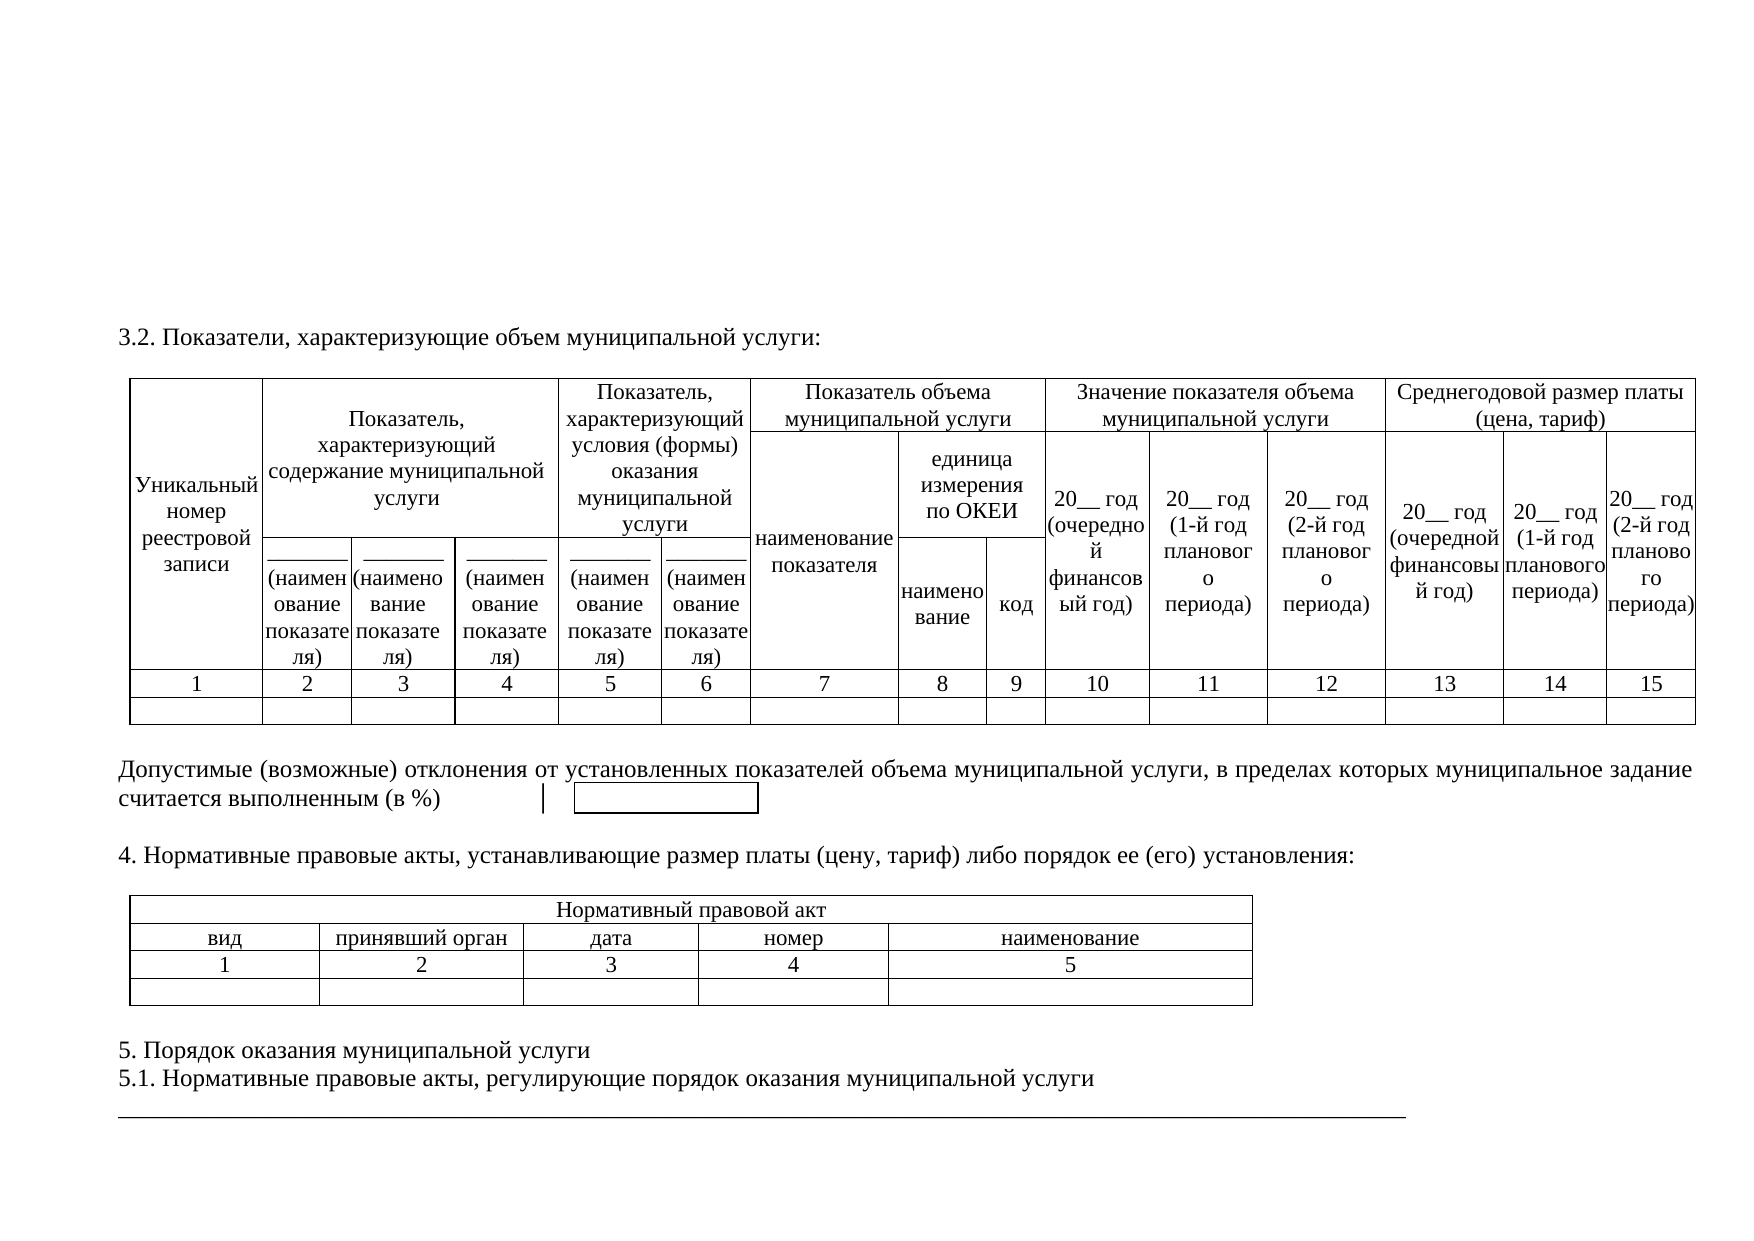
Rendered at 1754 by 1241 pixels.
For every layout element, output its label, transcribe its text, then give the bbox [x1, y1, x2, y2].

table_cell [456, 698, 558, 724]
table_cell [131, 979, 319, 1005]
table_cell [899, 698, 986, 724]
table_cell вид [131, 924, 319, 950]
table_header Показатель, характеризующий условия (формы) оказания муниципальной услуги [559, 379, 750, 537]
table_cell 20__ год (очередной финансовый год) [1046, 432, 1149, 669]
table_cell 9 [987, 670, 1045, 697]
table_cell 2 [263, 670, 351, 697]
table_cell [699, 979, 888, 1005]
table_cell _______ (наименование показателя) [456, 538, 558, 669]
table_cell код [987, 538, 1045, 669]
table_cell 10 [1046, 670, 1149, 697]
table_cell [1268, 698, 1385, 724]
table_header Уникальный номер реестровой записи [131, 379, 262, 669]
table_cell номер [699, 924, 888, 950]
table_cell единица измерения по ОКЕИ [899, 432, 1045, 537]
table_cell [524, 979, 698, 1005]
table_cell _______ (наименование показателя) [559, 538, 661, 669]
table_cell 14 [1504, 670, 1606, 697]
table_header Нормативный правовой акт [131, 896, 1252, 923]
table_cell [751, 698, 898, 724]
table_header Значение показателя объема муниципальной услуги [1046, 379, 1385, 431]
text 5.1. Нормативные правовые акты, регулирующие порядок оказания муниципальной услуги [118, 1063, 1695, 1092]
table_cell наименование [899, 538, 986, 669]
table_cell [263, 698, 351, 724]
table_cell 1 [131, 951, 319, 977]
table_cell наименование [889, 924, 1252, 950]
table_cell [559, 698, 661, 724]
table_cell 5 [559, 670, 661, 697]
table_cell 6 [662, 670, 750, 697]
table_cell [1386, 698, 1503, 724]
table_cell [131, 698, 262, 724]
table_cell [1607, 698, 1695, 724]
table_cell _______ (наименование показателя) [352, 538, 454, 669]
table_cell дата [524, 924, 698, 950]
table_cell 4 [456, 670, 558, 697]
table_cell 11 [1150, 670, 1267, 697]
table_cell 20__ год (2-й год планового периода) [1268, 432, 1385, 669]
table_header Среднегодовой размер платы (цена, тариф) [1386, 379, 1695, 431]
table_cell 3 [524, 951, 698, 977]
table_cell [1046, 698, 1149, 724]
table_cell наименование показателя [751, 432, 898, 669]
table_cell [889, 979, 1252, 1005]
table_cell [662, 698, 750, 724]
table_cell _______ (наименование показателя) [662, 538, 750, 669]
table_cell 7 [751, 670, 898, 697]
table_cell 20__ год (1-й год планового периода) [1150, 432, 1267, 669]
table_cell 8 [899, 670, 986, 697]
table_cell 12 [1268, 670, 1385, 697]
table_header Показатель объема муниципальной услуги [751, 379, 1045, 431]
table_cell [1150, 698, 1267, 724]
table_cell _______ (наименование показателя) [263, 538, 351, 669]
table_cell 20__ год (очередной финансовый год) [1386, 432, 1503, 669]
table_cell [352, 698, 454, 724]
text 4. Нормативные правовые акты, устанавливающие размер платы (цену, тариф) либо порядок ее (его) установления: [118, 840, 1695, 869]
table_cell 1 [131, 670, 262, 697]
table_cell 5 [889, 951, 1252, 977]
table_cell принявший орган [320, 924, 523, 950]
text _______________________________________________________________________________________________________ [118, 1092, 1695, 1121]
table_cell 20__ год (1-й год планового периода) [1504, 432, 1606, 669]
table_cell 13 [1386, 670, 1503, 697]
text Допустимые (возможные) отклонения от установленных показателей объема муниципальной услуги, в пределах которых муниципальное задание считается выполненным (в %) │ [118, 754, 1695, 811]
table_cell 15 [1607, 670, 1695, 697]
table_cell [987, 698, 1045, 724]
table_cell [320, 979, 523, 1005]
table_cell 4 [699, 951, 888, 977]
table_cell 20__ год (2-й год планового периода) [1607, 432, 1695, 669]
text 5. Порядок оказания муниципальной услуги [118, 1035, 1695, 1063]
text 3.2. Показатели, характеризующие объем муниципальной услуги: [118, 322, 1695, 351]
table_cell [1504, 698, 1606, 724]
table_cell 3 [352, 670, 454, 697]
table_cell 2 [320, 951, 523, 977]
table_header Показатель, характеризующий содержание муниципальной услуги [263, 379, 558, 537]
